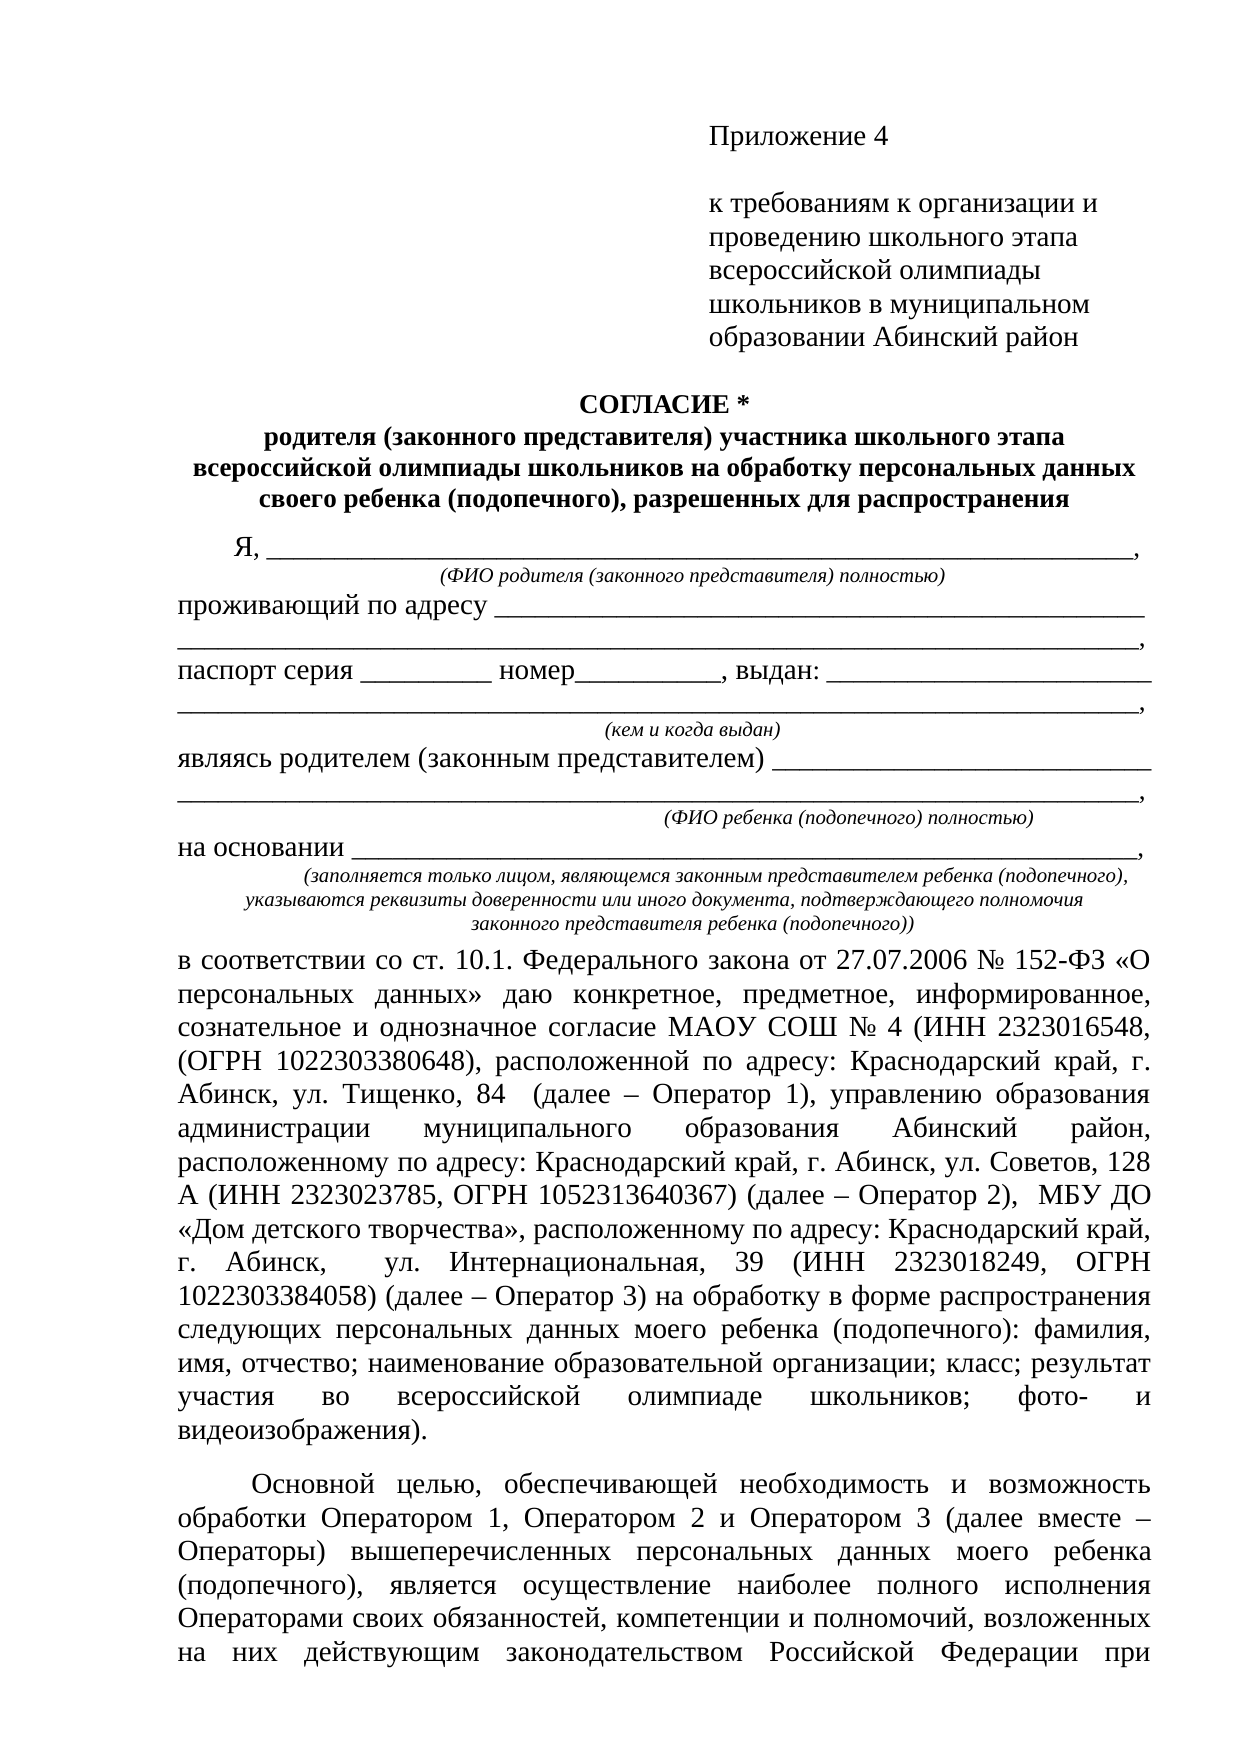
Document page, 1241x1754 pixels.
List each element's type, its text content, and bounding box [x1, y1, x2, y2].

text проживающий по адресу ________________________________________________ [177, 587, 1152, 621]
text (заполняется только лицом, являющемся законным представителем ребенка (подопечного), указываются реквизиты доверенности или иного документа, подтверждающего полномочия [177, 863, 1152, 911]
text (ФИО ребенка (подопечного) полностью) [472, 805, 1152, 829]
text в соответствии со ст. 10.1. Федерального закона от 27.07.2006 № 152-ФЗ «О персональных данных» даю конкретное, предметное, информированное, сознательное и однозначное согласие МАОУ СОШ № 4 (ИНН 2323016548, (ОГРН 1022303380648), расположенной по адресу: Краснодарский край, г. Абинск, ул. Тищенко, 84 (далее – Оператор 1), управлению образования администрации муниципального образования Абинский район, расположенному по адресу: Краснодарский край, г. Абинск, ул. Советов, 128 А (ИНН 2323023785, ОГРН 1052313640367) (далее – Оператор 2), МБУ ДО «Дом детского творчества», расположенному по адресу: Краснодарский край, г. Абинск, ул. Интернациональная, 39 (ИНН 2323018249, ОГРН 1022303384058) (далее – Оператор 3) на обработку в форме распространения следующих персональных данных моего ребенка (подопечного): фамилия, имя, отчество; наименование образовательной организации; класс; результат участия во всероссийской олимпиаде школьников; фото- и видеоизображения). [177, 942, 1152, 1446]
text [177, 1466, 1152, 1668]
text родителя (законного представителя) участника школьного этапа всероссийской олимпиады школьников на обработку персональных данных своего ребенка (подопечного), разрешенных для распространения [177, 420, 1152, 513]
text являясь родителем (законным представителем) ____________________________ _______________________________________________________________________, [177, 741, 1152, 805]
text (кем и когда выдан) [177, 717, 1152, 741]
text на основании __________________________________________________________, [177, 829, 1152, 863]
text к требованиям к организации и проведению школьного этапа всероссийской олимпиады школьников в муниципальном образовании Абинский район [709, 185, 1152, 353]
text Я, ________________________________________________________________, [177, 529, 1152, 563]
text (ФИО родителя (законного представителя) полностью) [177, 563, 1152, 587]
text Согласие * [177, 388, 1152, 420]
text Приложение 4 [709, 118, 1152, 152]
text _______________________________________________________________________, [177, 685, 1152, 717]
text паспорт серия _________ номер__________, выдан: ________________________ [177, 652, 1152, 685]
text _______________________________________________________________________, [177, 621, 1152, 652]
text законного представителя ребенка (подопечного)) [177, 911, 1152, 935]
